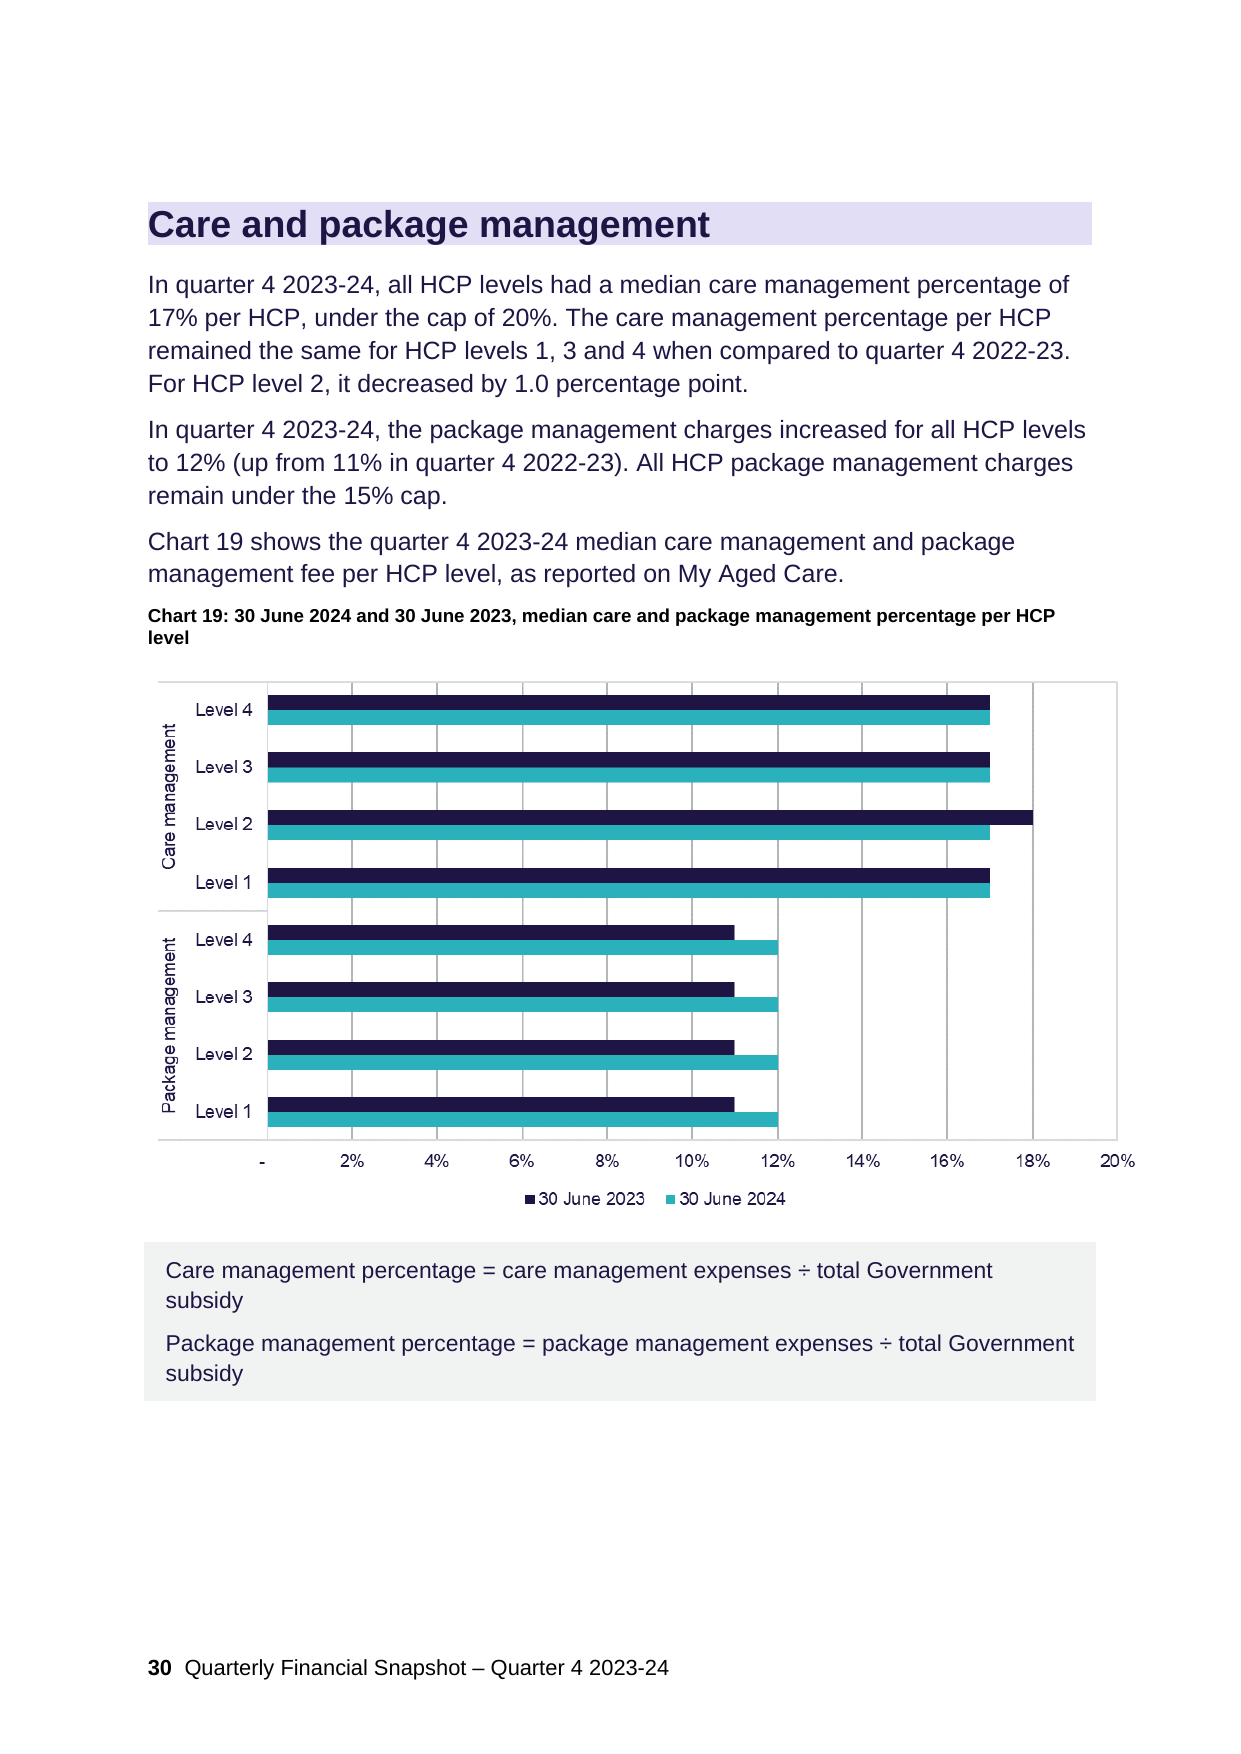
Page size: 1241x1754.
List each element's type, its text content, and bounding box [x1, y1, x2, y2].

text Chart 19: 30 June 2024 and 30 June 2023, median care and package management percentage per HCP level [148, 605, 1092, 648]
text In quarter 4 2023-24, the package management charges increased for all HCP levels to 12% (up from 11% in quarter 4 2022-23). All HCP package management charges remain under the 15% cap. [148, 415, 1092, 510]
text Chart 19 shows the quarter 4 2023-24 median care management and package management fee per HCP level, as reported on My Aged Care. [148, 526, 1092, 588]
text In quarter 4 2023-24, all HCP levels had a median care management percentage of 17% per HCP, under the cap of 20%. The care management percentage per HCP remained the same for HCP levels 1, 3 and 4 when compared to quarter 4 2022-23. For HCP level 2, it decreased by 1.0 percentage point. [148, 270, 1092, 398]
text Care management percentage = care management expenses ÷ total Government subsidy [157, 1255, 1083, 1313]
picture [147, 660, 1156, 1226]
subtitle Care and package management [148, 202, 1092, 245]
text Package management percentage = package management expenses ÷ total Government subsidy [157, 1315, 1083, 1388]
